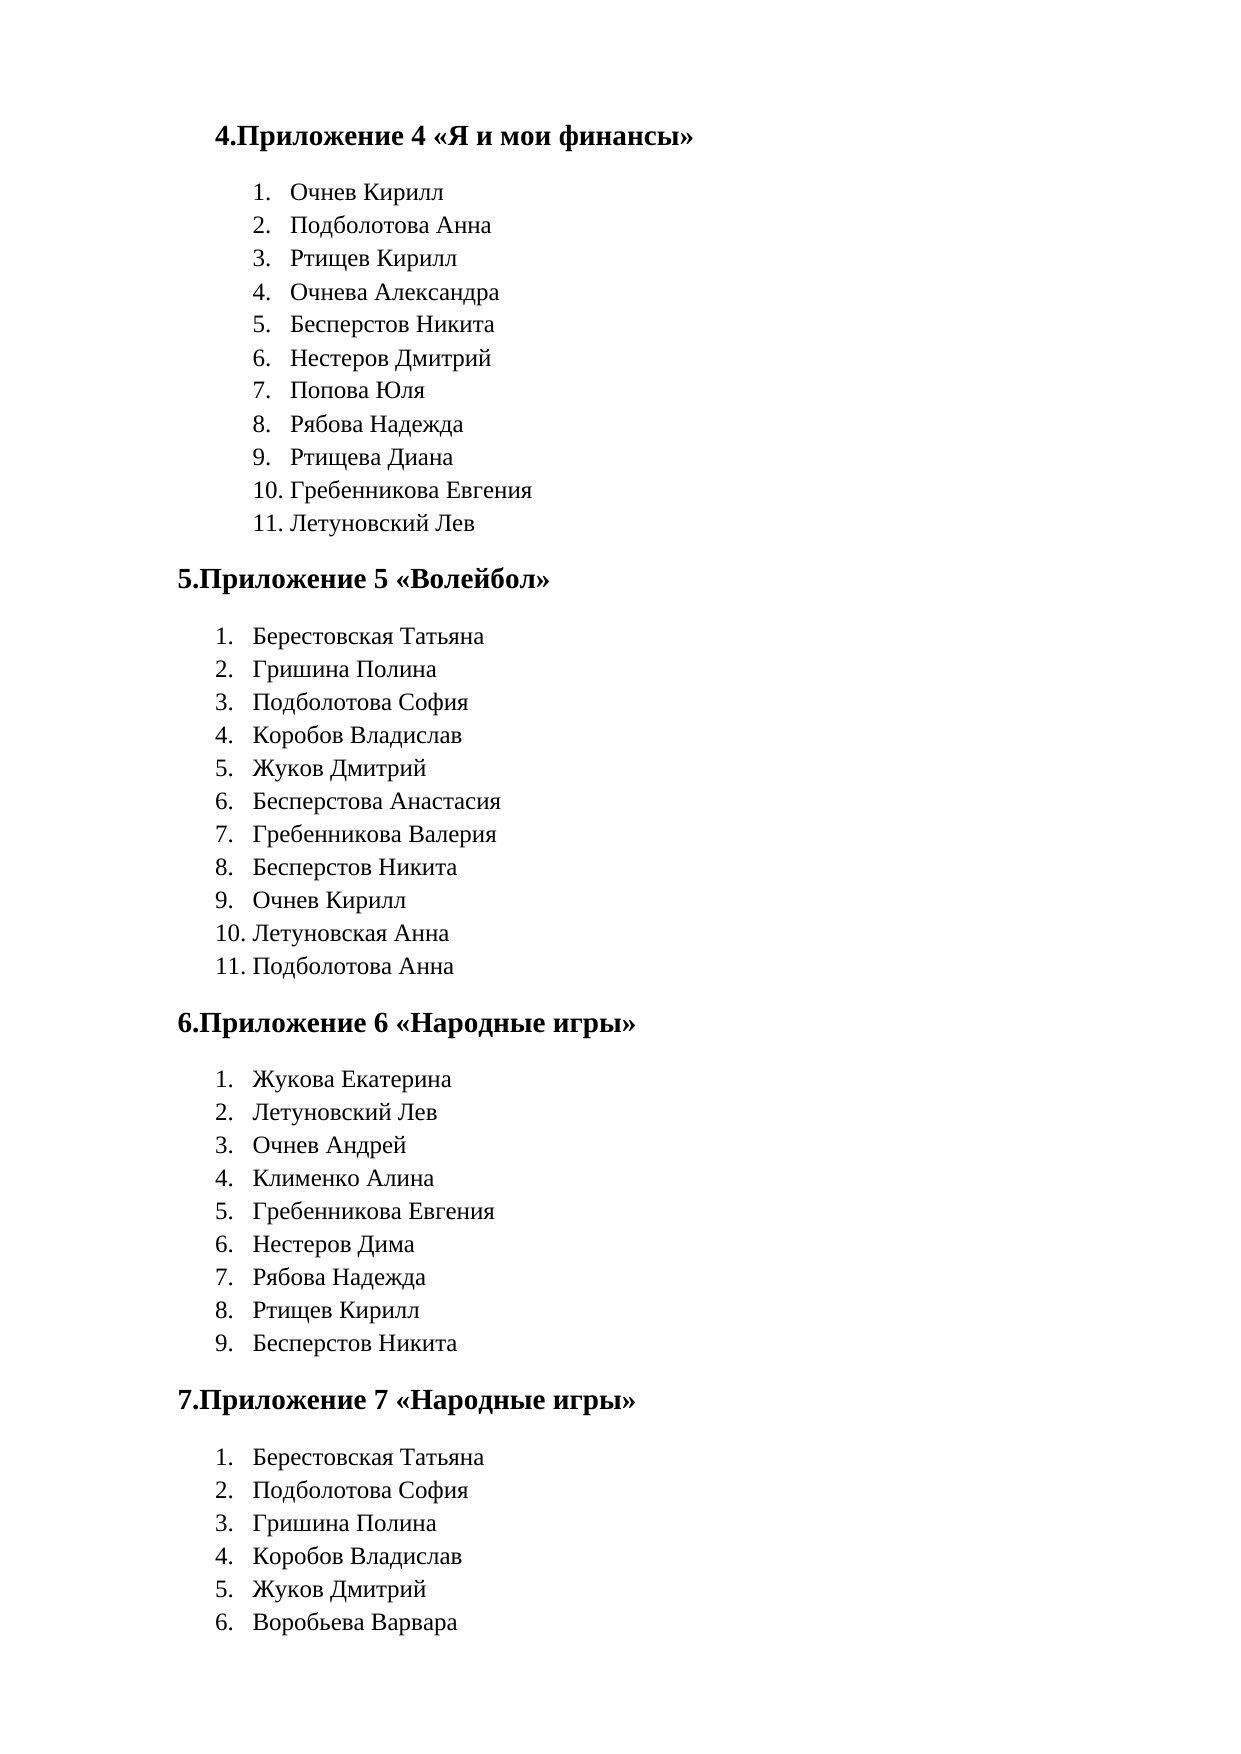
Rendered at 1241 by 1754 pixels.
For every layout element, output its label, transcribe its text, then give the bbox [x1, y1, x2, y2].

list Бесперстов Никита [252, 309, 1152, 338]
text 6.Приложение 6 «Народные игры» [177, 1005, 1152, 1038]
list Очнев Андрей [215, 1130, 1152, 1159]
list Ртищева Диана [252, 442, 1152, 470]
list Гребенникова Валерия [215, 819, 1152, 848]
list Летуновский Лев [252, 508, 1152, 536]
list Коробов Владислав [215, 1541, 1152, 1569]
list Воробьева Варвара [215, 1607, 1152, 1636]
text 5.Приложение 5 «Волейбол» [177, 562, 1152, 595]
list Подболотова София [215, 687, 1152, 716]
list Летуновская Анна [215, 918, 1152, 947]
list Подболотова София [215, 1475, 1152, 1503]
list Берестовская Татьяна [215, 621, 1152, 650]
list Бесперстова Анастасия [215, 786, 1152, 815]
list Нестеров Дмитрий [252, 343, 1152, 371]
list Нестеров Дима [215, 1229, 1152, 1258]
list Гребенникова Евгения [215, 1196, 1152, 1225]
list Гришина Полина [215, 1508, 1152, 1537]
list Коробов Владислав [215, 720, 1152, 749]
list Ртищев Кирилл [252, 243, 1152, 272]
list Очнев Кирилл [215, 885, 1152, 914]
list Бесперстов Никита [215, 1328, 1152, 1357]
list Очнев Кирилл [252, 177, 1152, 206]
text 7.Приложение 7 «Народные игры» [177, 1382, 1152, 1416]
list Гребенникова Евгения [252, 475, 1152, 503]
list Жуков Дмитрий [215, 753, 1152, 782]
list Гришина Полина [215, 654, 1152, 683]
list Жуков Дмитрий [215, 1574, 1152, 1603]
list Жукова Екатерина [215, 1064, 1152, 1093]
list Подболотова Анна [252, 211, 1152, 239]
list Попова Юля [252, 376, 1152, 404]
list Подболотова Анна [215, 951, 1152, 980]
list Ртищев Кирилл [215, 1296, 1152, 1324]
list Бесперстов Никита [215, 852, 1152, 881]
list Берестовская Татьяна [215, 1442, 1152, 1471]
list Рябова Надежда [252, 409, 1152, 437]
list Очнева Александра [252, 277, 1152, 305]
list Рябова Надежда [215, 1262, 1152, 1291]
list Летуновский Лев [215, 1097, 1152, 1126]
text 4.Приложение 4 «Я и мои финансы» [215, 118, 1152, 152]
list Клименко Алина [215, 1163, 1152, 1192]
